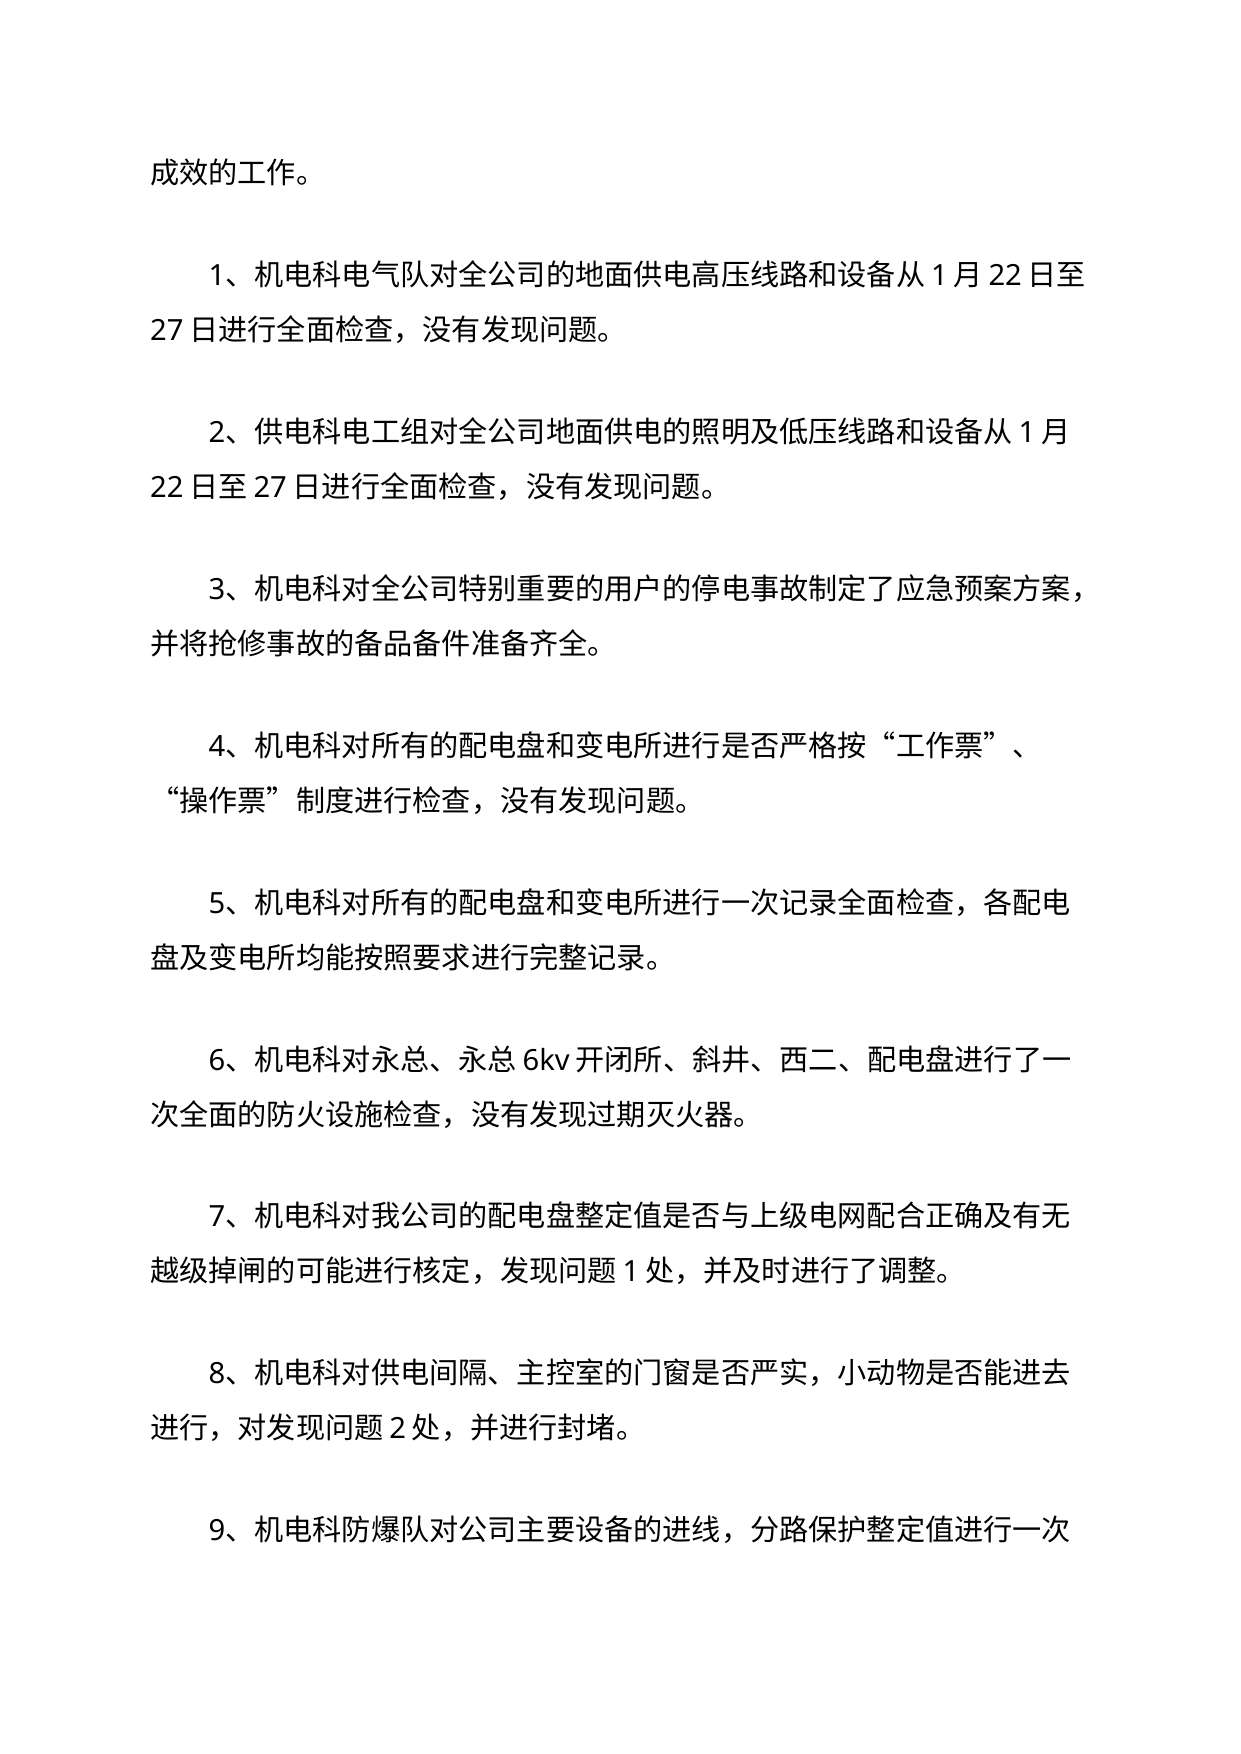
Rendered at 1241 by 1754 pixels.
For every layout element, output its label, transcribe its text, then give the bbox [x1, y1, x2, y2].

text 1、机电科电气队对全公司的地面供电高压线路和设备从1月22日至27日进行全面检查，没有发现问题。 [150, 252, 1090, 349]
text 5、机电科对所有的配电盘和变电所进行一次记录全面检查，各配电盘及变电所均能按照要求进行完整记录。 [150, 879, 1090, 977]
text 4、机电科对所有的配电盘和变电所进行是否严格按“工作票”、“操作票”制度进行检查，没有发现问题。 [150, 722, 1090, 820]
text 7、机电科对我公司的配电盘整定值是否与上级电网配合正确及有无越级掉闸的可能进行核定，发现问题1处，并及时进行了调整。 [150, 1193, 1090, 1290]
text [150, 150, 1090, 192]
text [150, 1507, 1090, 1549]
text 3、机电科对全公司特别重要的用户的停电事故制定了应急预案方案，并将抢修事故的备品备件准备齐全。 [150, 566, 1090, 663]
text 6、机电科对永总、永总6kv开闭所、斜井、西二、配电盘进行了一次全面的防火设施检查，没有发现过期灭火器。 [150, 1036, 1090, 1133]
text 2、供电科电工组对全公司地面供电的照明及低压线路和设备从1月22日至27日进行全面检查，没有发现问题。 [150, 409, 1090, 506]
text 8、机电科对供电间隔、主控室的门窗是否严实，小动物是否能进去进行，对发现问题2处，并进行封堵。 [150, 1350, 1090, 1447]
